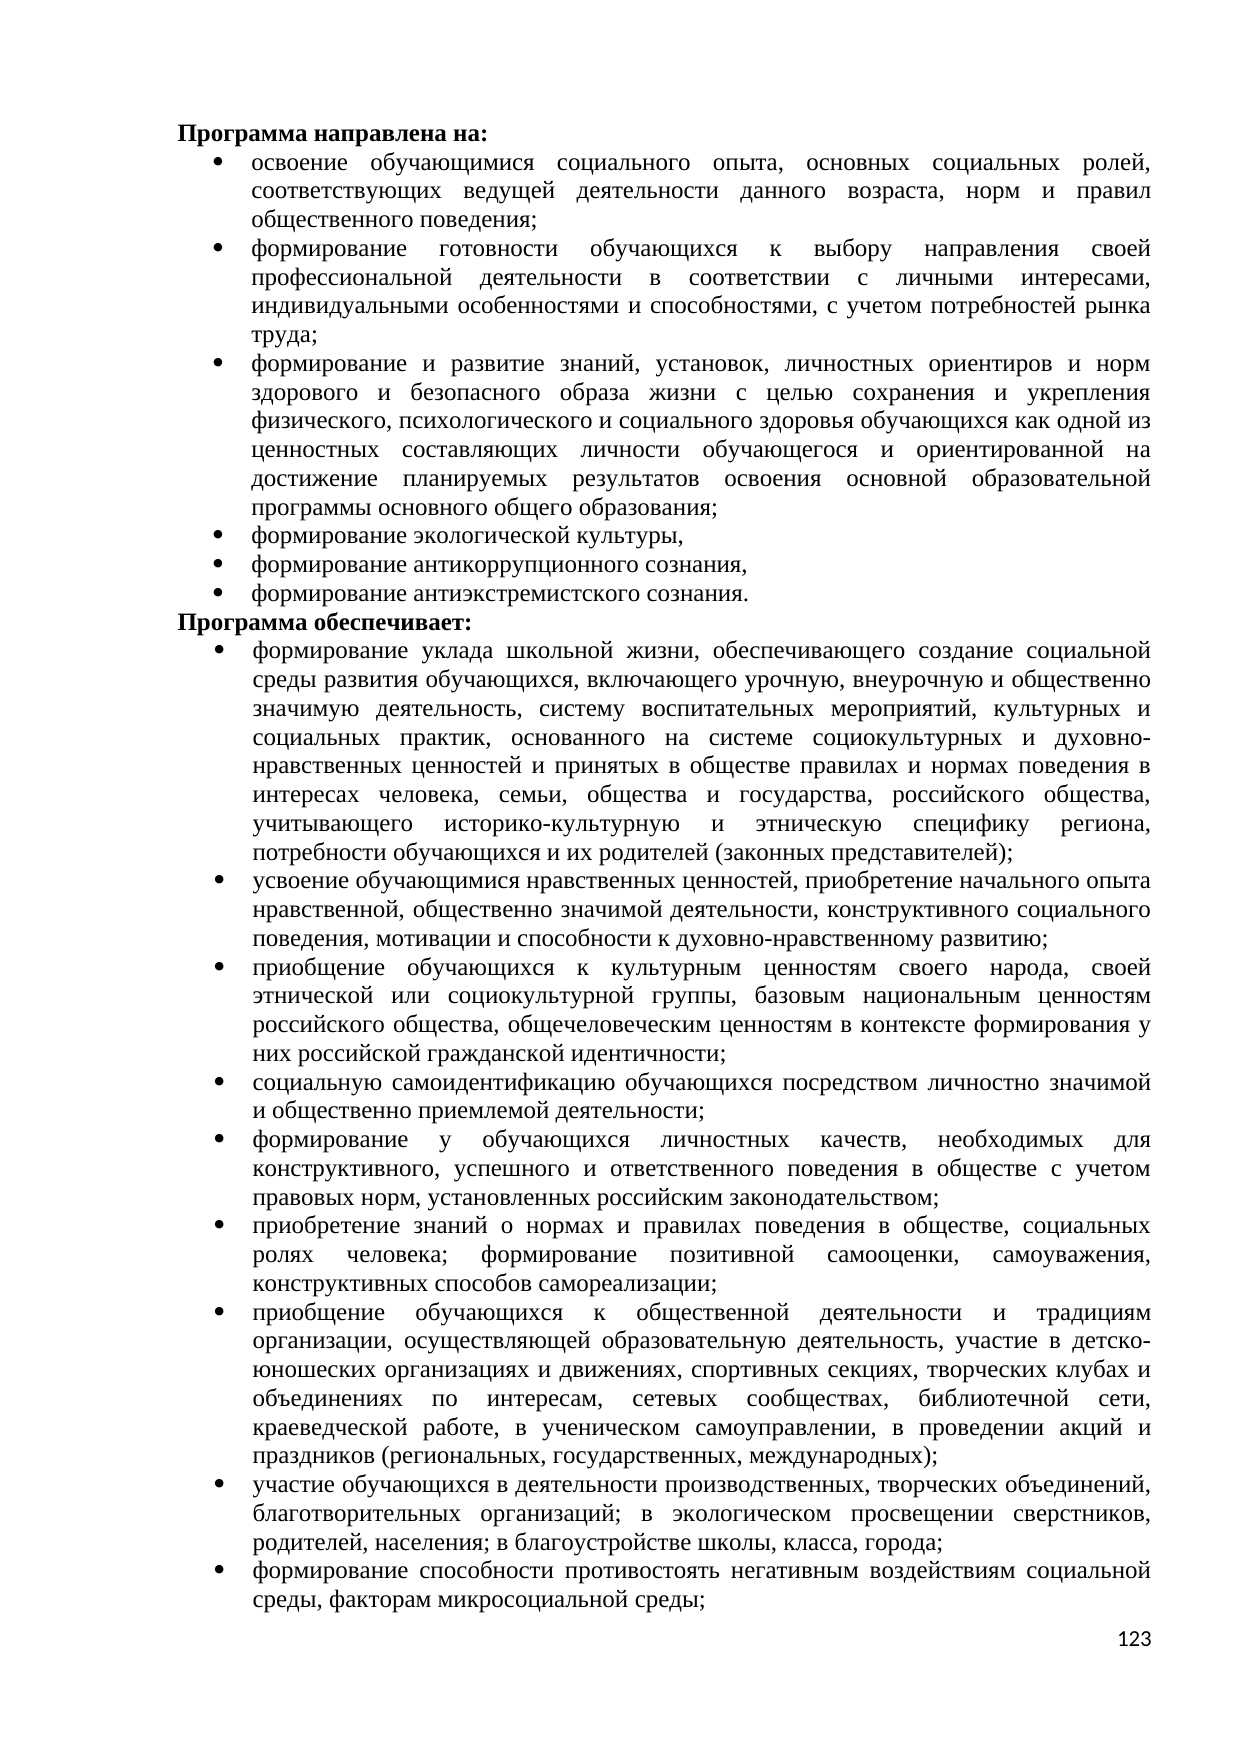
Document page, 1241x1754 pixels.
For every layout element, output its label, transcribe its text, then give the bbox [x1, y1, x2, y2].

text Программа обеспечивает: [177, 607, 1152, 636]
list приобретение знаний о нормах и правилах поведения в обществе, социальных ролях человека; формирование позитивной самооценки, самоуважения, конструктивных способов самореализации; [215, 1211, 1152, 1297]
list усвоение обучающимися нравственных ценностей, приобретение начального опыта нравственной, общественно значимой деятельности, конструктивного социального поведения, мотивации и способности к духовно-нравственному развитию; [215, 866, 1152, 952]
list формирование антиэкстремистского сознания. [213, 578, 1152, 607]
list формирование способности противостоять негативным воздействиям социальной среды, факторам микросоциальной среды; [215, 1556, 1152, 1613]
list формирование уклада школьной жизни, обеспечивающего создание социальной среды развития обучающихся, включающего урочную, внеурочную и общественно значимую деятельность, систему воспитательных мероприятий, культурных и социальных практик, основанного на системе социокультурных и духовно-нравственных ценностей и принятых в обществе правилах и нормах поведения в интересах человека, семьи, общества и государства, российского общества, учитывающего историко-культурную и этническую специфику региона, потребности обучающихся и их родителей (законных представителей); [215, 636, 1152, 866]
list формирование готовности обучающихся к выбору направления своей профессиональной деятельности в соответствии с личными интересами, индивидуальными особенностями и способностями, с учетом потребностей рынка труда; [213, 233, 1152, 348]
list формирование у обучающихся личностных качеств, необходимых для конструктивного, успешного и ответственного поведения в обществе с учетом правовых норм, установленных российским законодательством; [215, 1124, 1152, 1211]
list социальную самоидентификацию обучающихся посредством личностно значимой и общественно приемлемой деятельности; [215, 1067, 1152, 1124]
list формирование экологической культуры, [213, 521, 1152, 549]
list приобщение обучающихся к общественной деятельности и традициям организации, осуществляющей образовательную деятельность, участие в детско-юношеских организациях и движениях, спортивных секциях, творческих клубах и объединениях по интересам, сетевых сообществах, библиотечной сети, краеведческой работе, в ученическом самоуправлении, в проведении акций и праздников (региональных, государственных, международных); [215, 1297, 1152, 1469]
text Программа направлена на: [177, 118, 1152, 147]
list формирование антикоррупционного сознания, [213, 549, 1152, 578]
list формирование и развитие знаний, установок, личностных ориентиров и норм здорового и безопасного образа жизни с целью сохранения и укрепления физического, психологического и социального здоровья обучающихся как одной из ценностных составляющих личности обучающегося и ориентированной на достижение планируемых результатов освоения основной образовательной программы основного общего образования; [213, 348, 1152, 521]
list участие обучающихся в деятельности производственных, творческих объединений, благотворительных организаций; в экологическом просвещении сверстников, родителей, населения; в благоустройстве школы, класса, города; [215, 1469, 1152, 1556]
list освоение обучающимися социального опыта, основных социальных ролей, соответствующих ведущей деятельности данного возраста, норм и правил общественного поведения; [213, 147, 1152, 233]
list приобщение обучающихся к культурным ценностям своего народа, своей этнической или социокультурной группы, базовым национальным ценностям российского общества, общечеловеческим ценностям в контексте формирования у них российской гражданской идентичности; [215, 952, 1152, 1067]
